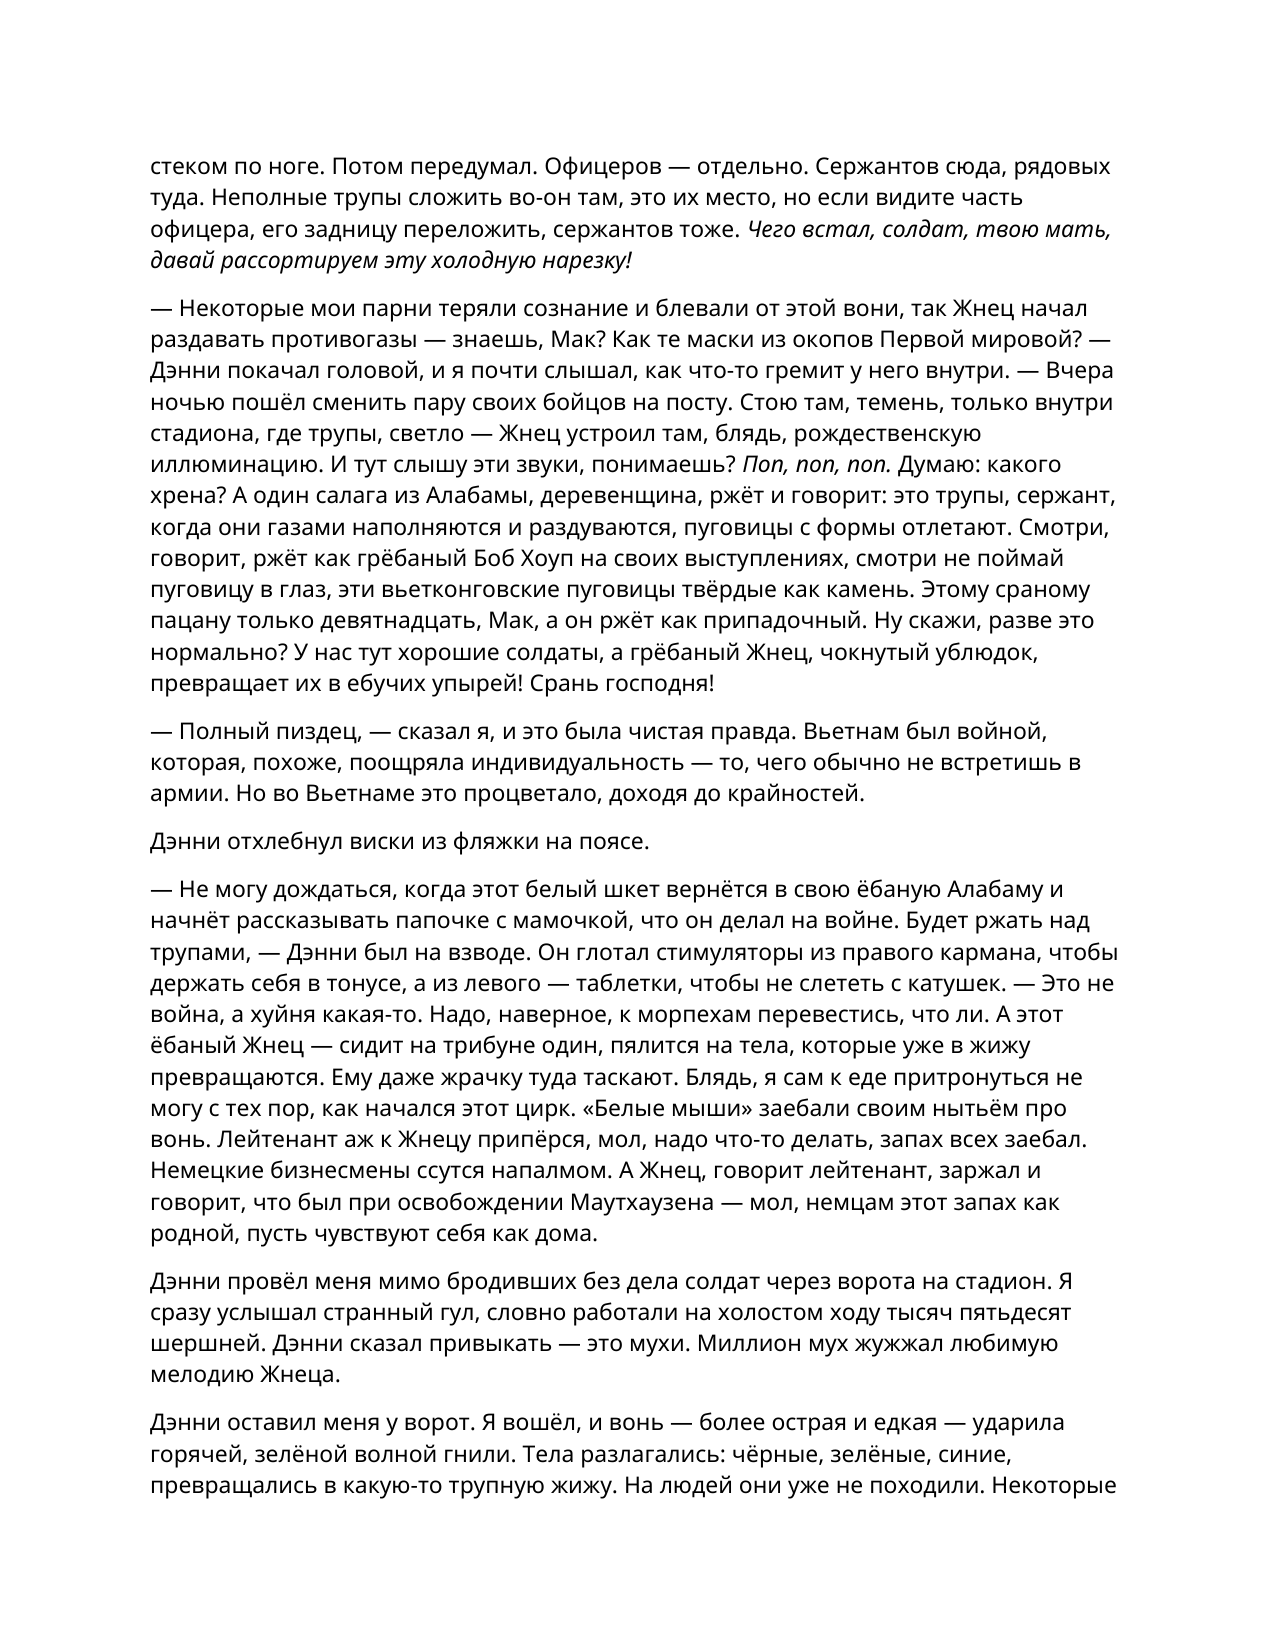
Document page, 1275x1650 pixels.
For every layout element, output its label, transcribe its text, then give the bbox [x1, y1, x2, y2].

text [150, 1406, 1125, 1500]
text — Полный пиздец, — сказал я, и это была чистая правда. Вьетнам был войной, которая, похоже, поощряла индивидуальность — то, чего обычно не встретишь в армии. Но во Вьетнаме это процветало, доходя до крайностей. [150, 714, 1125, 808]
text — Не могу дождаться, когда этот белый шкет вернётся в свою ёбаную Алабаму и начнёт рассказывать папочке с мамочкой, что он делал на войне. Будет ржать над трупами, — Дэнни был на взводе. Он глотал стимуляторы из правого кармана, чтобы держать себя в тонусе, а из левого — таблетки, чтобы не слететь с катушек. — Это не война, а хуйня какая-то. Надо, наверное, к морпехам перевестись, что ли. А этот ёбаный Жнец — сидит на трибуне один, пялится на тела, которые уже в жижу превращаются. Ему даже жрачку туда таскают. Блядь, я сам к еде притронуться не могу с тех пор, как начался этот цирк. «Белые мыши» заебали своим нытьём про вонь. Лейтенант аж к Жнецу припёрся, мол, надо что-то делать, запах всех заебал. Немецкие бизнесмены ссутся напалмом. А Жнец, говорит лейтенант, заржал и говорит, что был при освобождении Маутхаузена — мол, немцам этот запах как родной, пусть чувствуют себя как дома. [150, 873, 1125, 1248]
text Дэнни отхлебнул виски из фляжки на поясе. [150, 825, 1125, 856]
text — Некоторые мои парни теряли сознание и блевали от этой вони, так Жнец начал раздавать противогазы — знаешь, Мак? Как те маски из окопов Первой мировой? — Дэнни покачал головой, и я почти слышал, как что-то гремит у него внутри. — Вчера ночью пошёл сменить пару своих бойцов на посту. Стою там, темень, только внутри стадиона, где трупы, светло — Жнец устроил там, блядь, рождественскую иллюминацию. И тут слышу эти звуки, понимаешь? Поп, поп, поп. Думаю: какого хрена? А один салага из Алабамы, деревенщина, ржёт и говорит: это трупы, сержант, когда они газами наполняются и раздуваются, пуговицы с формы отлетают. Смотри, говорит, ржёт как грёбаный Боб Хоуп на своих выступлениях, смотри не поймай пуговицу в глаз, эти вьетконговские пуговицы твёрдые как камень. Этому сраному пацану только девятнадцать, Мак, а он ржёт как припадочный. Ну скажи, разве это нормально? У нас тут хорошие солдаты, а грёбаный Жнец, чокнутый ублюдок, превращает их в ебучих упырей! Срань господня! [150, 292, 1125, 698]
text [150, 150, 1125, 275]
text Дэнни провёл меня мимо бродивших без дела солдат через ворота на стадион. Я сразу услышал странный гул, словно работали на холостом ходу тысяч пятьдесят шершней. Дэнни сказал привыкать — это мухи. Миллион мух жужжал любимую мелодию Жнеца. [150, 1264, 1125, 1389]
